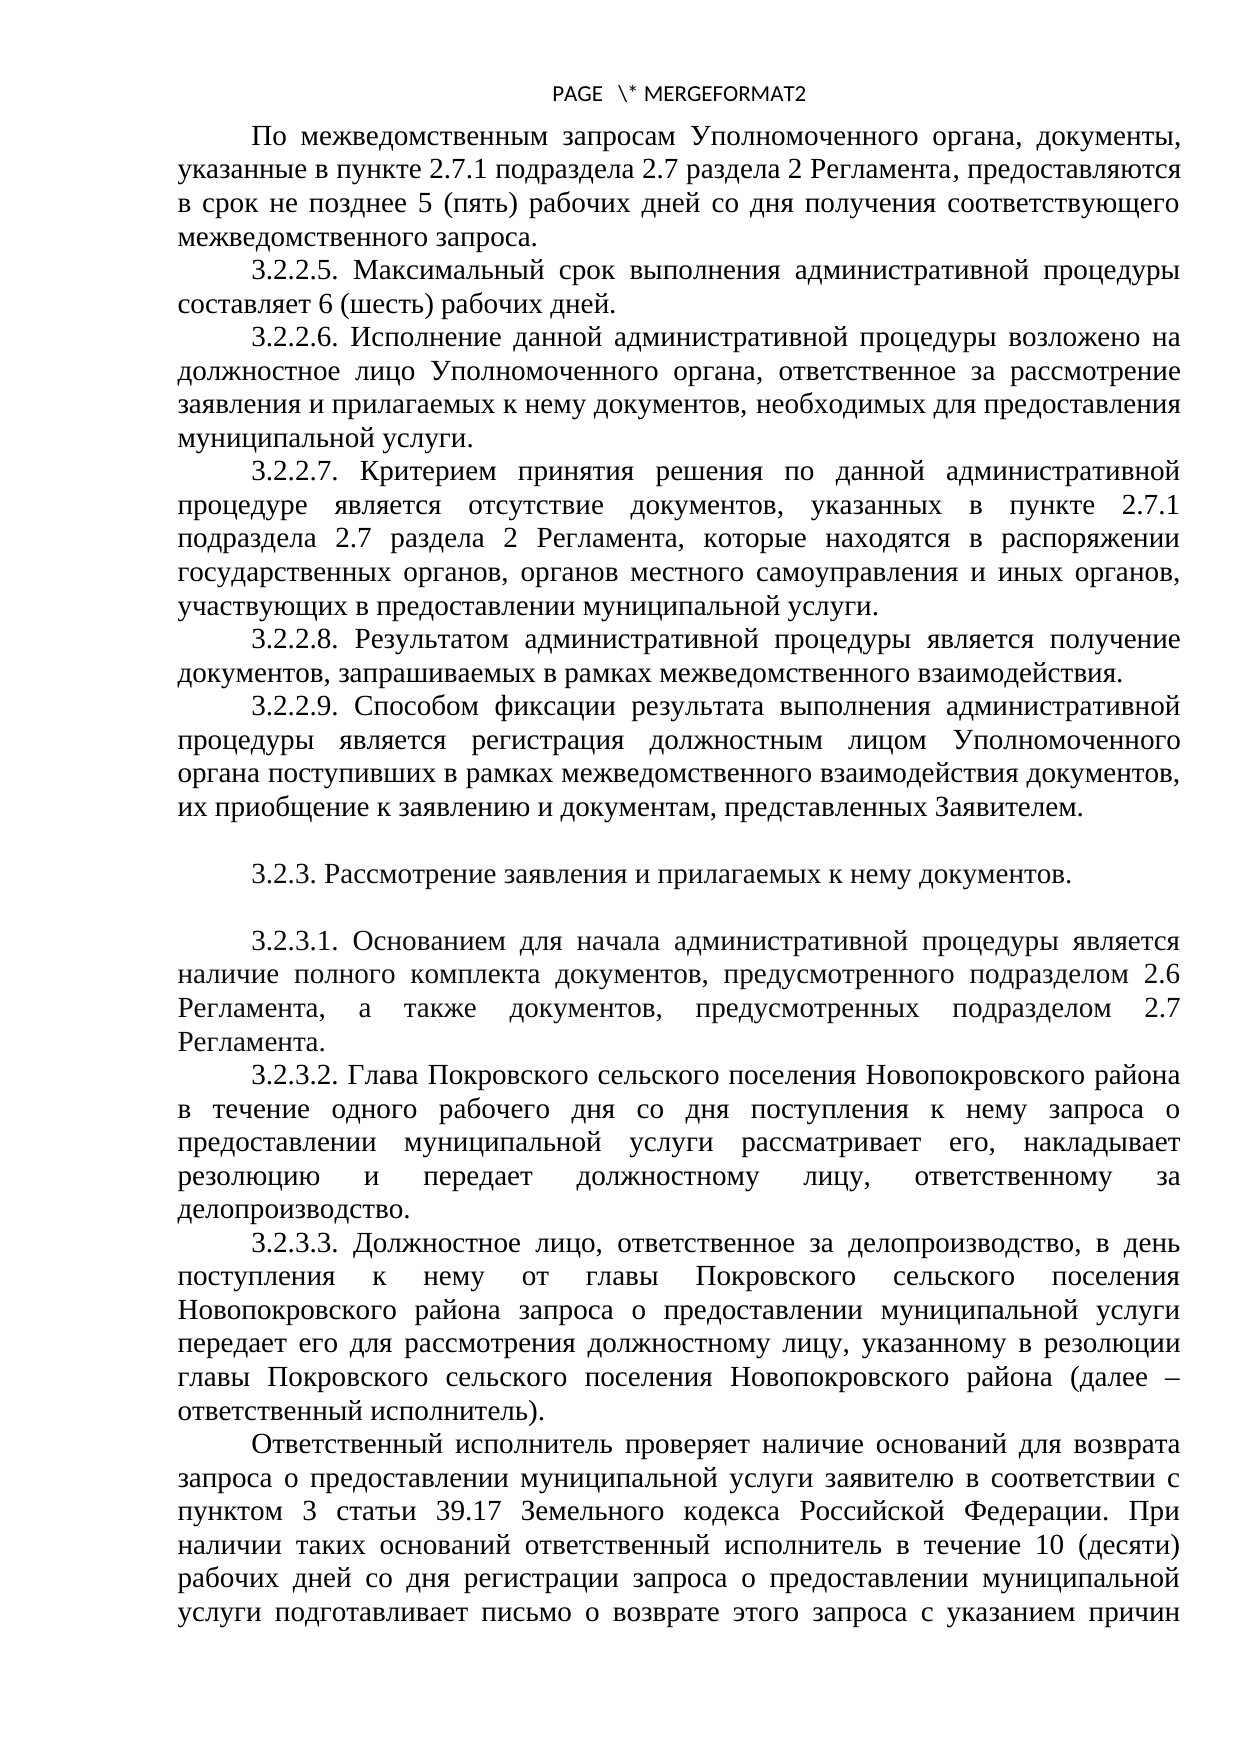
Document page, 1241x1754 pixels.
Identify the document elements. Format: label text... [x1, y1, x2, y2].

text 3.2.2.8. Результатом административной процедуры является получение документов, запрашиваемых в рамках межведомственного взаимодействия. [177, 621, 1181, 688]
text 3.2.3.2. Глава Покровского сельского поселения Новопокровского района в течение одного рабочего дня со дня поступления к нему запроса о предоставлении муниципальной услуги рассматривает его, накладывает резолюцию и передает должностному лицу, ответственному за делопроизводство. [177, 1057, 1181, 1225]
text 3.2.3. Рассмотрение заявления и прилагаемых к нему документов. [177, 856, 1181, 889]
text 3.2.3.3. Должностное лицо, ответственное за делопроизводство, в день поступления к нему от главы Покровского сельского поселения Новопокровского района запроса о предоставлении муниципальной услуги передает его для рассмотрения должностному лицу, указанному в резолюции главы Покровского сельского поселения Новопокровского района (далее – ответственный исполнитель). [177, 1225, 1181, 1426]
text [177, 1426, 1181, 1627]
text 3.2.2.5. Максимальный срок выполнения административной процедуры составляет 6 (шесть) рабочих дней. [177, 252, 1181, 319]
text 3.2.2.9. Способом фиксации результата выполнения административной процедуры является регистрация должностным лицом Уполномоченного органа поступивших в рамках межведомственного взаимодействия документов, их приобщение к заявлению и документам, представленных Заявителем. [177, 688, 1181, 822]
text По межведомственным запросам Уполномоченного органа, документы, указанные в пункте 2.7.1 подраздела 2.7 раздела 2 Регламента, предоставляются в срок не позднее 5 (пять) рабочих дней со дня получения соответствующего межведомственного запроса. [177, 118, 1181, 252]
text 3.2.3.1. Основанием для начала административной процедуры является наличие полного комплекта документов, предусмотренного подразделом 2.6 Регламента, а также документов, предусмотренных подразделом 2.7 Регламента. [177, 923, 1181, 1057]
text 3.2.2.7. Критерием принятия решения по данной административной процедуре является отсутствие документов, указанных в пункте 2.7.1 подраздела 2.7 раздела 2 Регламента, которые находятся в распоряжении государственных органов, органов местного самоуправления и иных органов, участвующих в предоставлении муниципальной услуги. [177, 453, 1181, 621]
text 3.2.2.6. Исполнение данной административной процедуры возложено на должностное лицо Уполномоченного органа, ответственное за рассмотрение заявления и прилагаемых к нему документов, необходимых для предоставления муниципальной услуги. [177, 319, 1181, 453]
